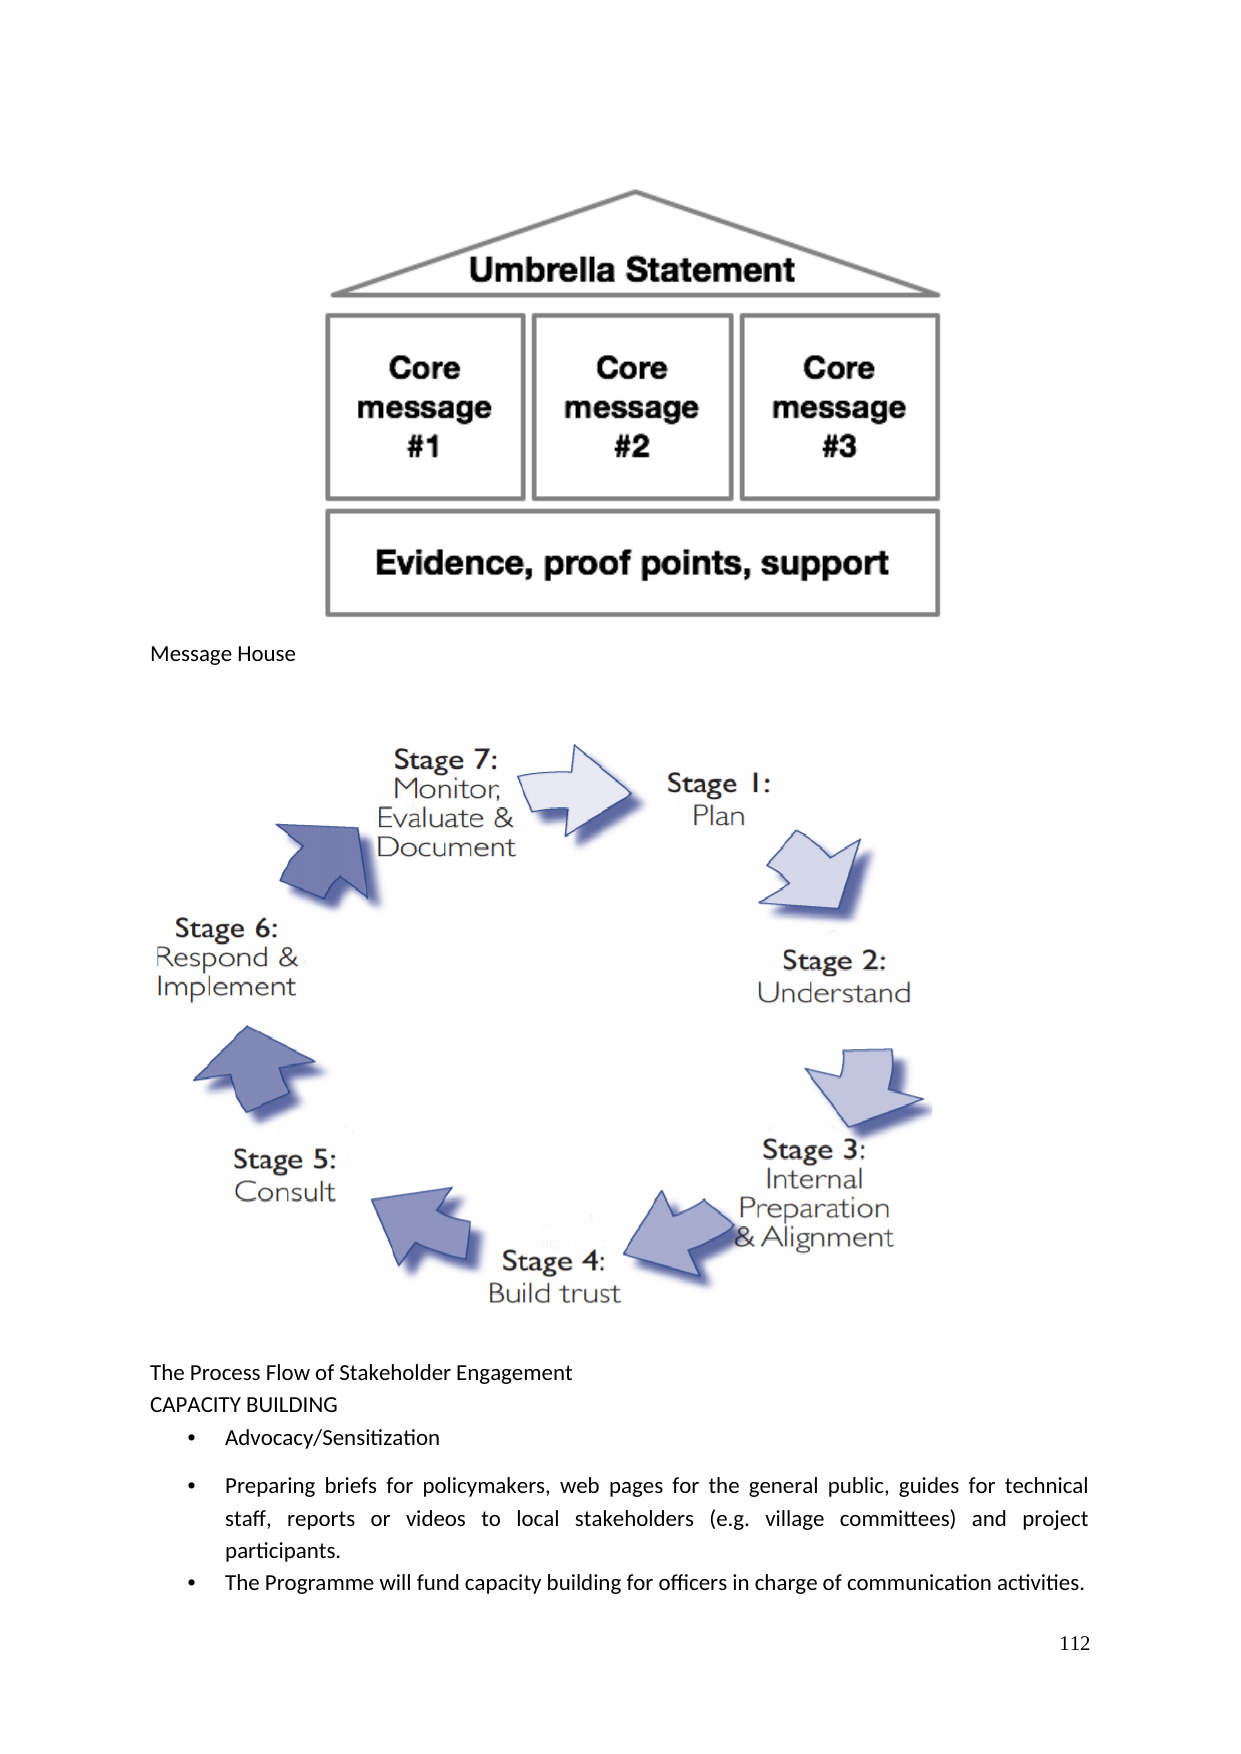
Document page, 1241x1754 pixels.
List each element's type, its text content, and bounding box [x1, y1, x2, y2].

list The Programme will fund capacity building for officers in charge of communication activities. [187, 1568, 1090, 1596]
text CAPACITY BUILDING [150, 1391, 1090, 1419]
picture [150, 731, 933, 1322]
picture [296, 150, 970, 661]
list Preparing briefs for policymakers, web pages for the general public, guides for technical staff, reports or videos to local stakeholders (e.g. village committees) and project participants. [187, 1472, 1090, 1564]
text The Process Flow of Stakeholder Engagement [150, 1358, 1090, 1386]
list Advocacy/Sensitization [187, 1423, 1090, 1451]
